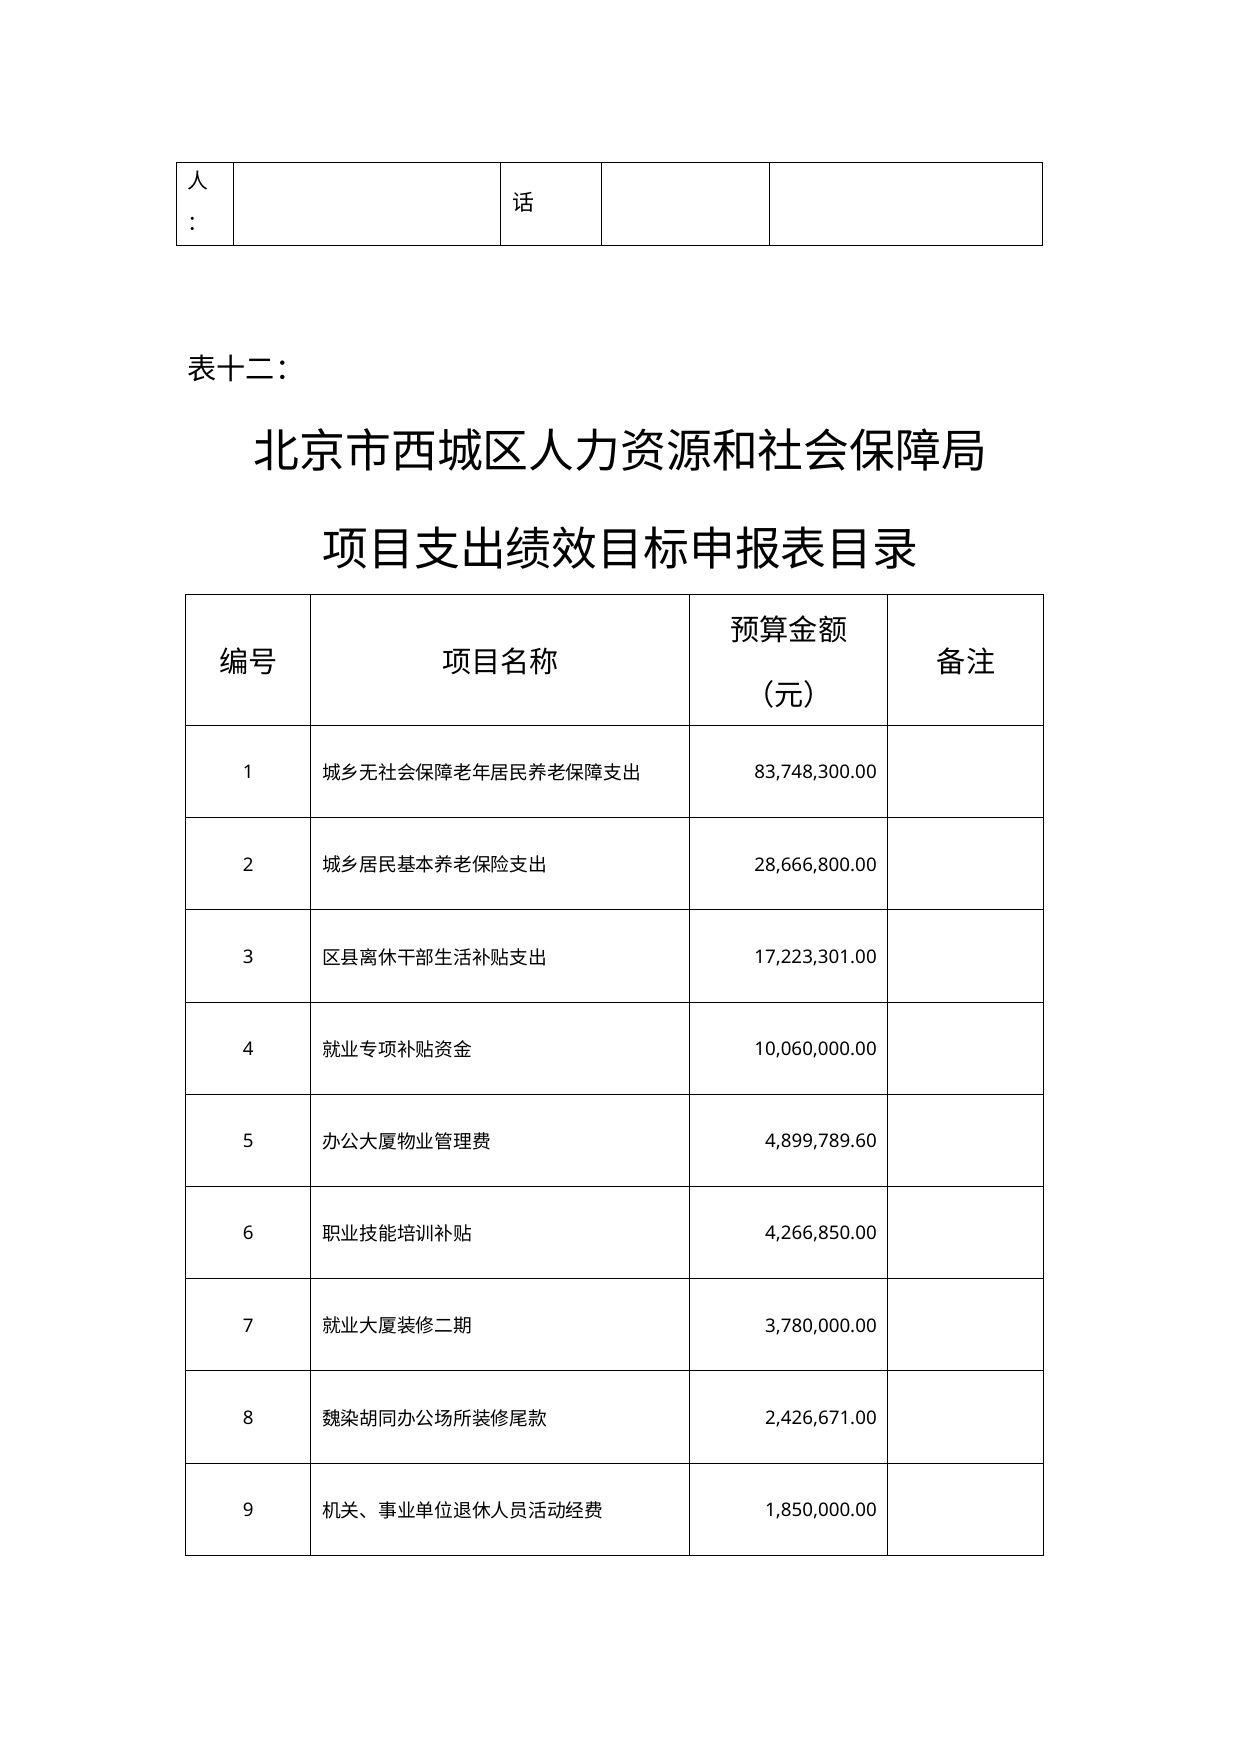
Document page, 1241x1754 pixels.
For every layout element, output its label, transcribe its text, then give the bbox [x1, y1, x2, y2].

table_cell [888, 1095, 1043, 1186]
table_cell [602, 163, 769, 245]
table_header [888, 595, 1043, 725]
text 表十二： [187, 334, 1053, 399]
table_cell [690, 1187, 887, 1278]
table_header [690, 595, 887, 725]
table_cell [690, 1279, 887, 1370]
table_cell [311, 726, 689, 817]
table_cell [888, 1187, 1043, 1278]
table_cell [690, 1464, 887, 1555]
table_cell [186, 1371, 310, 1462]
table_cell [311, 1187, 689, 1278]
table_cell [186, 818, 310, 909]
text 项目支出绩效目标申报表目录 [187, 496, 1053, 594]
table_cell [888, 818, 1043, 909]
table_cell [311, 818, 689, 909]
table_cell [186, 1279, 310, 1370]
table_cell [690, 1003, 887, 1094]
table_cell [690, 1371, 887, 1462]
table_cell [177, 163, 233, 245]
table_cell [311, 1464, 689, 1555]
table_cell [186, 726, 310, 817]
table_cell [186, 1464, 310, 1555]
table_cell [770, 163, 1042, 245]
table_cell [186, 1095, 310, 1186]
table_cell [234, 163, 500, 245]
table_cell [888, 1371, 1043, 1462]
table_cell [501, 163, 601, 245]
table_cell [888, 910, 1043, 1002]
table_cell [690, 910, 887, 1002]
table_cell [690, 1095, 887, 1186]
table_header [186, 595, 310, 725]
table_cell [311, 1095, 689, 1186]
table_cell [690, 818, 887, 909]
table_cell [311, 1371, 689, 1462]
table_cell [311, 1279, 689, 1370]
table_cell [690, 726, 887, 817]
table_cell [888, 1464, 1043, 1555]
text 北京市西城区人力资源和社会保障局 [187, 399, 1053, 496]
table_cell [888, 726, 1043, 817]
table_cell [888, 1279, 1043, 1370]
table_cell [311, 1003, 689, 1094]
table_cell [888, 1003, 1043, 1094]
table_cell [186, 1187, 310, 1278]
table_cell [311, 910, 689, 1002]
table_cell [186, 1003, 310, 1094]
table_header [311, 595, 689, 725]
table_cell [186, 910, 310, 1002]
